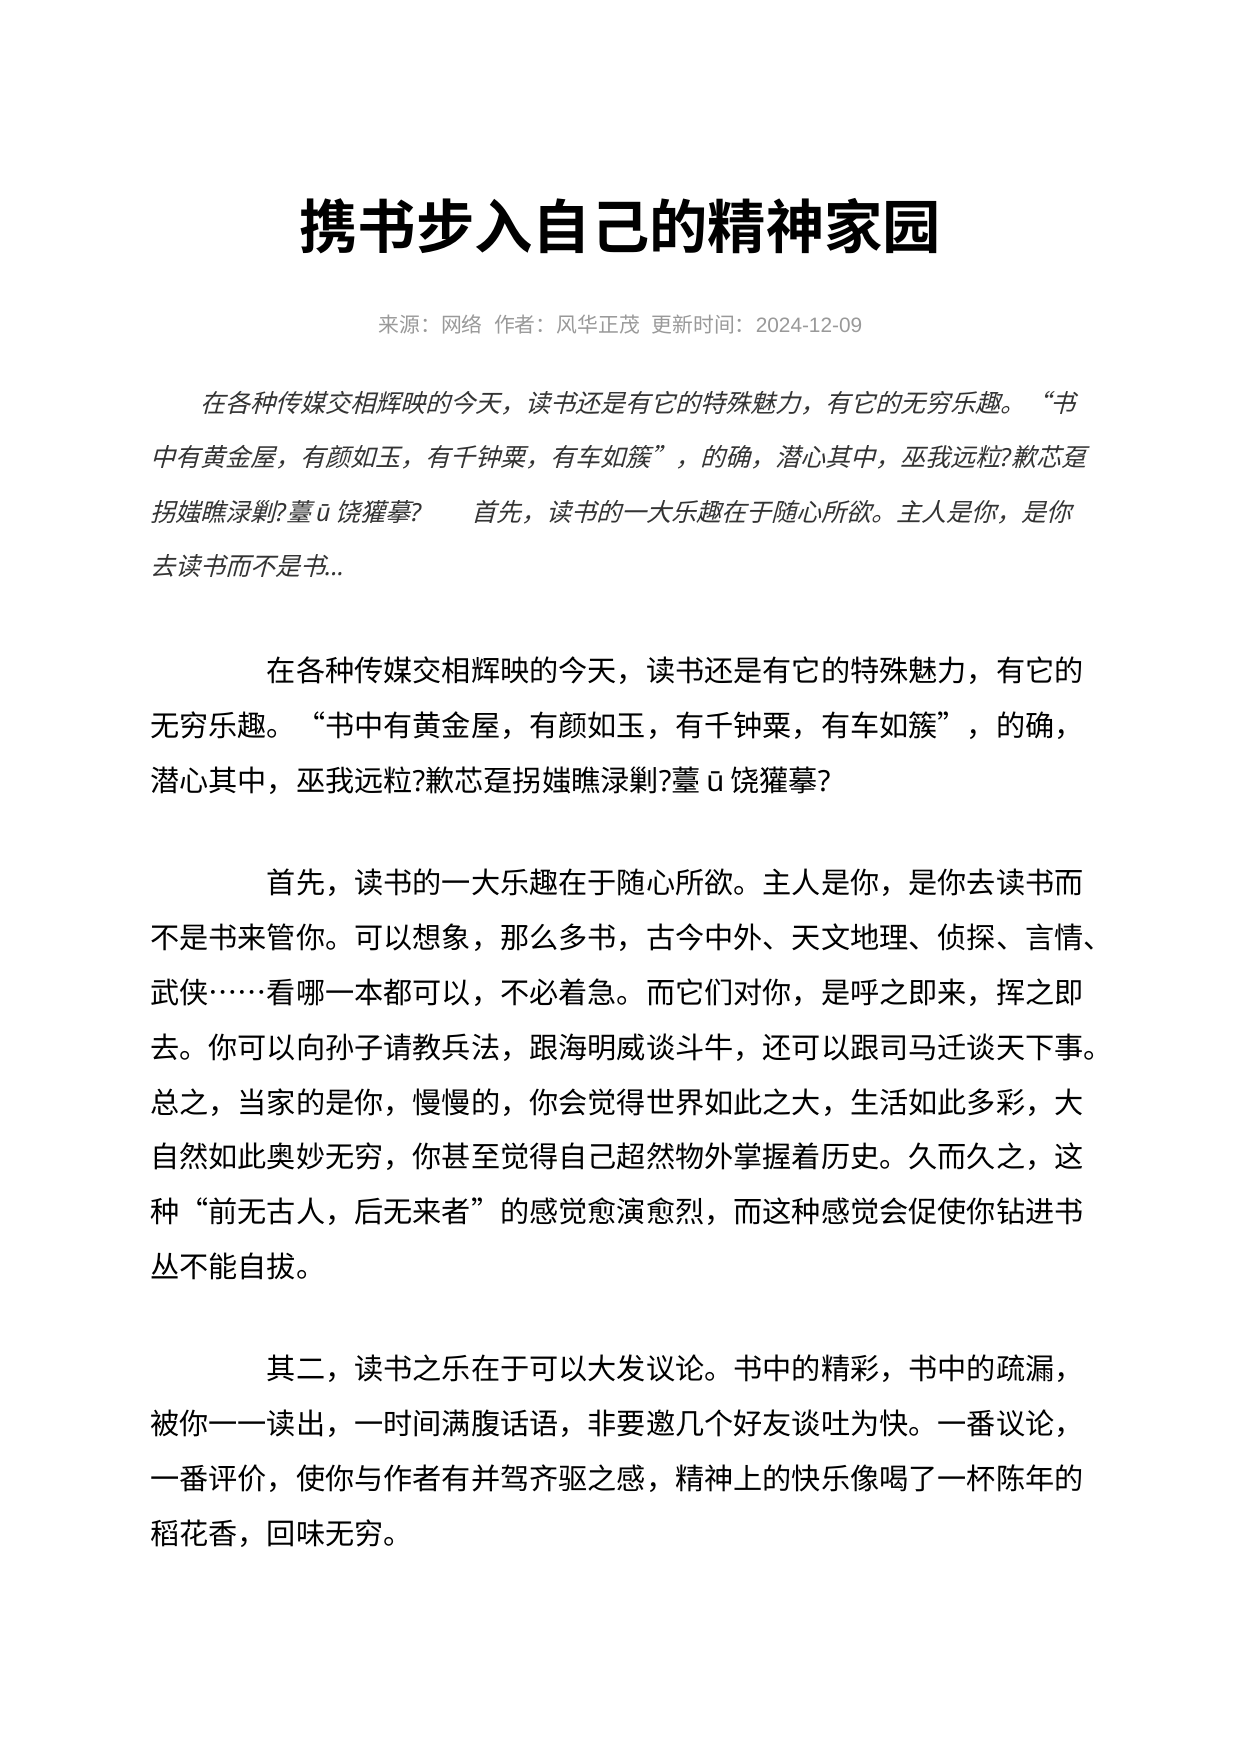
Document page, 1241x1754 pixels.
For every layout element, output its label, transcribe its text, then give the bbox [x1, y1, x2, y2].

text 首先，读书的一大乐趣在于随心所欲。主人是你，是你去读书而不是书来管你。可以想象，那么多书，古今中外、天文地理、侦探、言情、武侠……看哪一本都可以，不必着急。而它们对你，是呼之即来，挥之即去。你可以向孙子请教兵法，跟海明威谈斗牛，还可以跟司马迁谈天下事。总之，当家的是你，慢慢的，你会觉得世界如此之大，生活如此多彩，大自然如此奥妙无穷，你甚至觉得自己超然物外掌握着历史。久而久之，这种“前无古人，后无来者”的感觉愈演愈烈，而这种感觉会促使你钻进书丛不能自拔。 [150, 859, 1090, 1286]
text 在各种传媒交相辉映的今天，读书还是有它的特殊魅力，有它的无穷乐趣。“书中有黄金屋，有颜如玉，有千钟粟，有车如簇”，的确，潜心其中，巫我远粒?歉芯趸拐媸瞧渌剿?薹ū饶獾摹? [150, 648, 1090, 800]
text 其二，读书之乐在于可以大发议论。书中的精彩，书中的疏漏，被你一一读出，一时间满腹话语，非要邀几个好友谈吐为快。一番议论，一番评价，使你与作者有并驾齐驱之感，精神上的快乐像喝了一杯陈年的稻花香，回味无穷。 [150, 1346, 1090, 1553]
subtitle 携书步入自己的精神家园 [150, 181, 1090, 266]
text 来源：网络 作者：风华正茂 更新时间：2024-12-09 [150, 313, 1090, 337]
text 在各种传媒交相辉映的今天，读书还是有它的特殊魅力，有它的无穷乐趣。“书中有黄金屋，有颜如玉，有千钟粟，有车如簇”，的确，潜心其中，巫我远粒?歉芯趸拐媸瞧渌剿?薹ū饶獾摹? 首先，读书的一大乐趣在于随心所欲。主人是你，是你去读书而不是书... [150, 383, 1090, 583]
